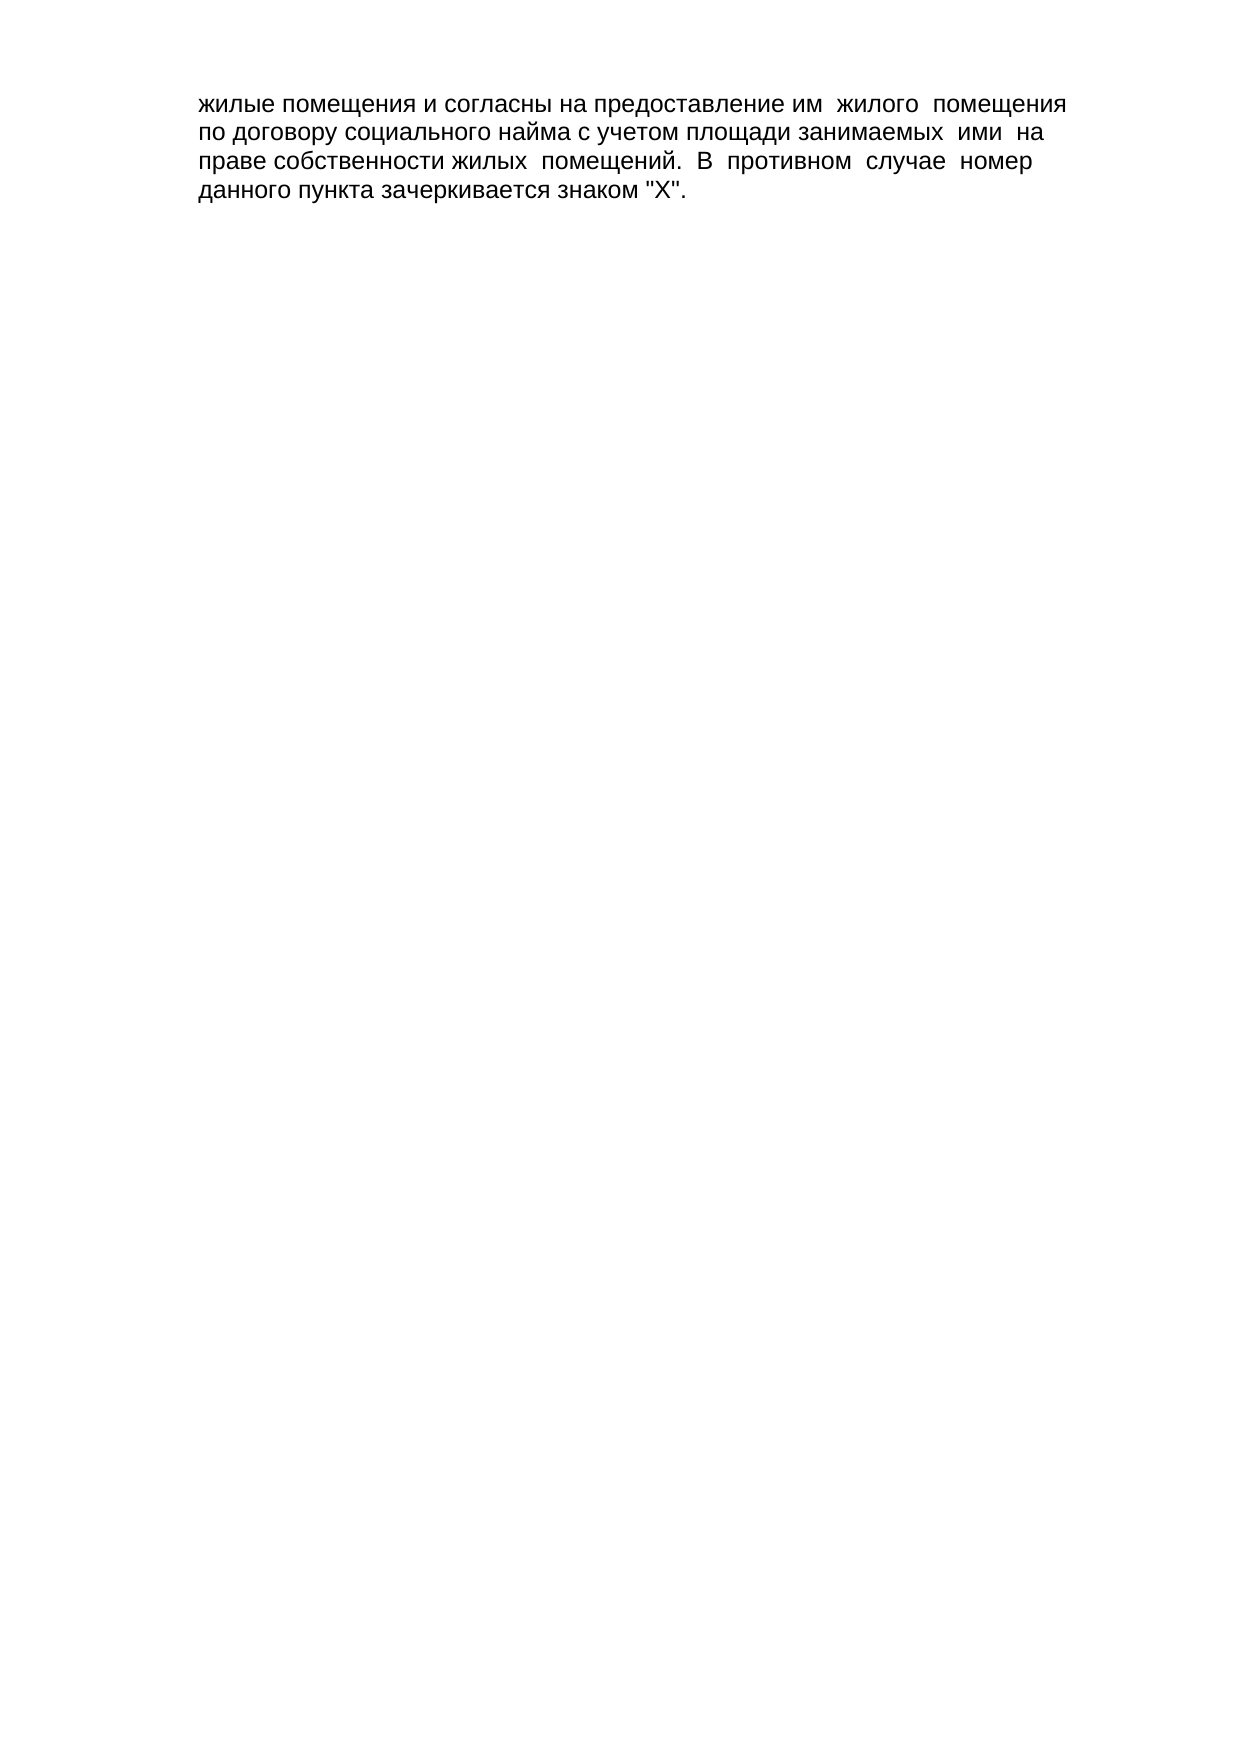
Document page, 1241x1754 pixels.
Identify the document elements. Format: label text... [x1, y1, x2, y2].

text праве собственности жилых помещений. В противном случае номер [177, 146, 1152, 175]
text данного пункта зачеркивается знаком "Х". [177, 175, 1152, 204]
text жилые помещения и согласны на предоставление им жилого помещения [177, 89, 1152, 117]
text по договору социального найма с учетом площади занимаемых ими на [177, 117, 1152, 146]
